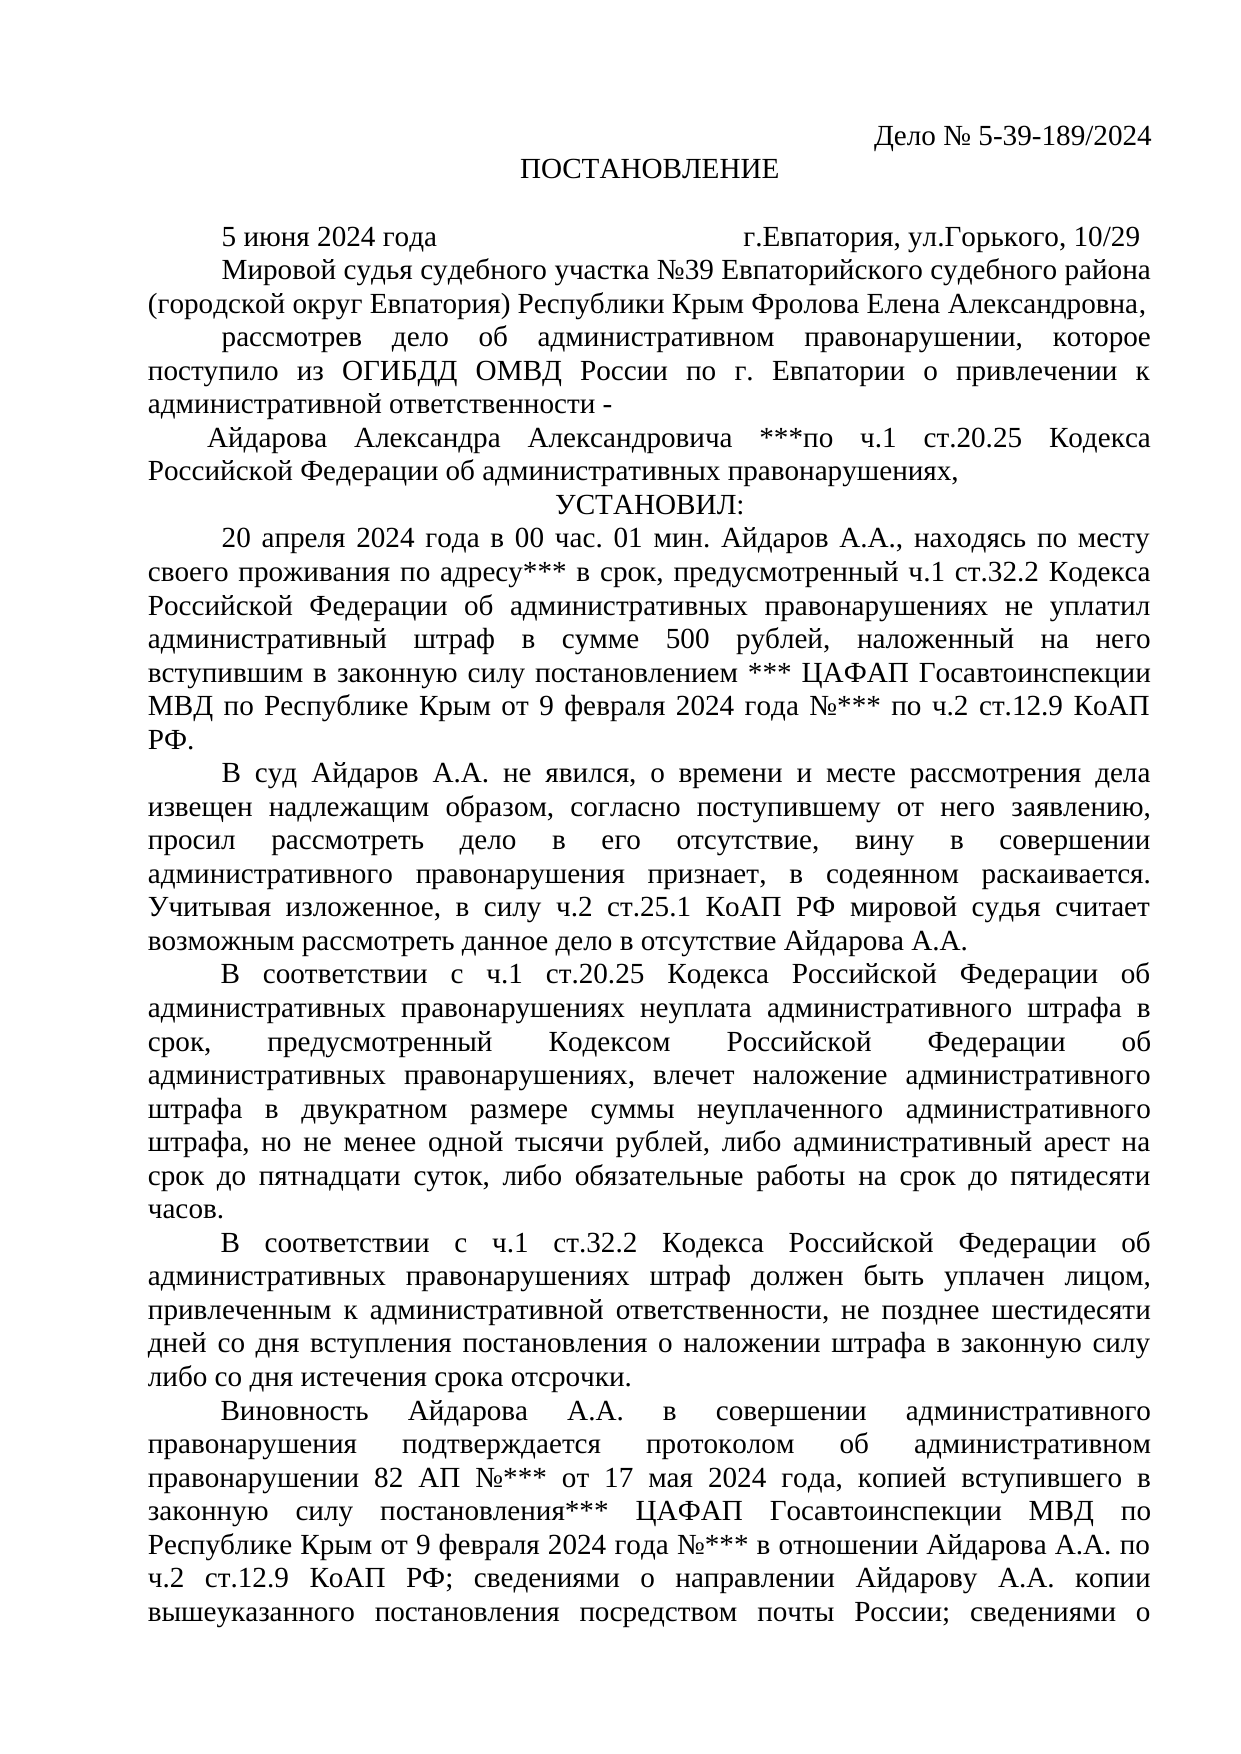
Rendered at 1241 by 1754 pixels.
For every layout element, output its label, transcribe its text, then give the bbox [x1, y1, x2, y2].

text ПОСТАНОВЛЕНИЕ [148, 152, 1152, 185]
text 5 июня 2024 года г.Евпатория, ул.Горького, 10/29 [148, 219, 1152, 252]
text В соответствии с ч.1 ст.20.25 Кодекса Российской Федерации об административных правонарушениях неуплата административного штрафа в срок, предусмотренный Кодексом Российской Федерации об административных правонарушениях, влечет наложение административного штрафа в двукратном размере суммы неуплаченного административного штрафа, но не менее одной тысячи рублей, либо административный арест на срок до пятнадцати суток, либо обязательные работы на срок до пятидесяти часов. [148, 957, 1152, 1225]
text В суд Айдаров А.А. не явился, о времени и месте рассмотрения дела извещен надлежащим образом, согласно поступившему от него заявлению, просил рассмотреть дело в его отсутствие, вину в совершении административного правонарушения признает, в содеянном раскаивается. Учитывая изложенное, в силу ч.2 ст.25.1 КоАП РФ мировой судья считает возможным рассмотреть данное дело в отсутствие Айдарова А.А. [148, 755, 1152, 957]
text 20 апреля 2024 года в 00 час. 01 мин. Айдаров А.А., находясь по месту своего проживания по адресу*** в срок, предусмотренный ч.1 ст.32.2 Кодекса Российской Федерации об административных правонарушениях не уплатил административный штраф в сумме 500 рублей, наложенный на него вступившим в законную силу постановлением *** ЦАФАП Госавтоинспекции МВД по Республике Крым от 9 февраля 2024 года №*** по ч.2 ст.12.9 КоАП РФ. [148, 521, 1152, 755]
text Айдарова Александра Александровича ***по ч.1 ст.20.25 Кодекса Российской Федерации об административных правонарушениях, [148, 420, 1152, 487]
text Дело № 5-39-189/2024 [148, 118, 1152, 152]
text В соответствии с ч.1 ст.32.2 Кодекса Российской Федерации об административных правонарушениях штраф должен быть уплачен лицом, привлеченным к административной ответственности, не позднее шестидесяти дней со дня вступления постановления о наложении штрафа в законную силу либо со дня истечения срока отсрочки. [148, 1225, 1152, 1393]
text рассмотрев дело об административном правонарушении, которое поступило из ОГИБДД ОМВД России по г. Евпатории о привлечении к административной ответственности - [148, 319, 1152, 420]
text Мировой судья судебного участка №39 Евпаторийского судебного района (городской округ Евпатория) Республики Крым Фролова Елена Александровна, [148, 252, 1152, 319]
text УСТАНОВИЛ: [148, 487, 1152, 521]
